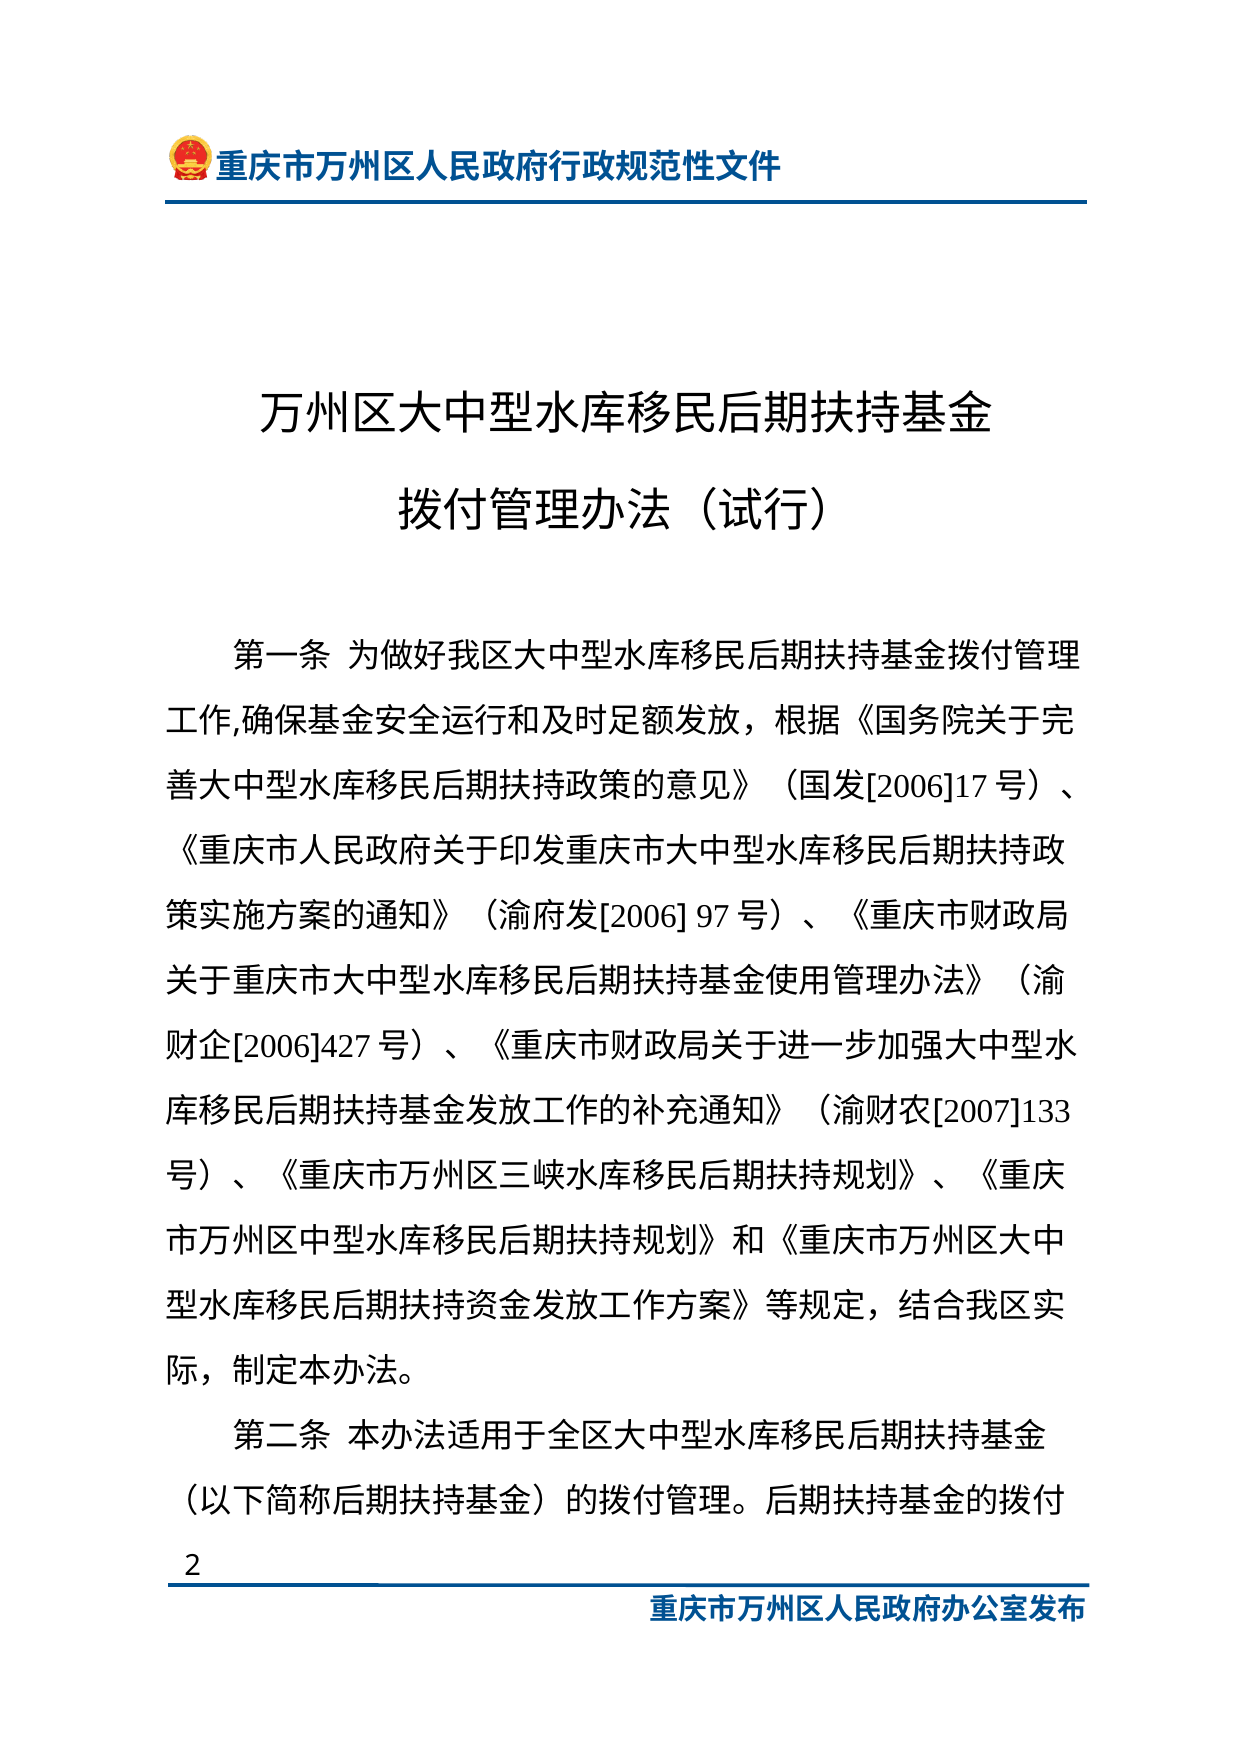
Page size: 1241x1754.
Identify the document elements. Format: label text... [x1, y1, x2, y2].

text 拨付管理办法（试行） [165, 458, 1087, 556]
picture [165, 134, 216, 184]
text 第一条 为做好我区大中型水库移民后期扶持基金拨付管理工作,确保基金安全运行和及时足额发放，根据《国务院关于完善大中型水库移民后期扶持政策的意见》（国发[2006]17号）、《重庆市人民政府关于印发重庆市大中型水库移民后期扶持政策实施方案的通知》（渝府发[2006] 97号）、《重庆市财政局关于重庆市大中型水库移民后期扶持基金使用管理办法》（渝财企[2006]427号）、《重庆市财政局关于进一步加强大中型水库移民后期扶持基金发放工作的补充通知》（渝财农[2007]133号）、《重庆市万州区三峡水库移民后期扶持规划》、《重庆市万州区中型水库移民后期扶持规划》和《重庆市万州区大中型水库移民后期扶持资金发放工作方案》等规定，结合我区实际，制定本办法。 [165, 621, 1087, 1401]
text 第二条 本办法适用于全区大中型水库移民后期扶持基金（以下简称后期扶持基金）的拨付管理。后期扶持基金的拨付管理必须按照国家有关法律、法规，本着“操作简便高效、移民反映良好、工作程序规范、部门相互衔接” 的基本要求，规范基金使用，确保安全有效。 [165, 1401, 1087, 1531]
text 万州区大中型水库移民后期扶持基金 [165, 361, 1087, 458]
